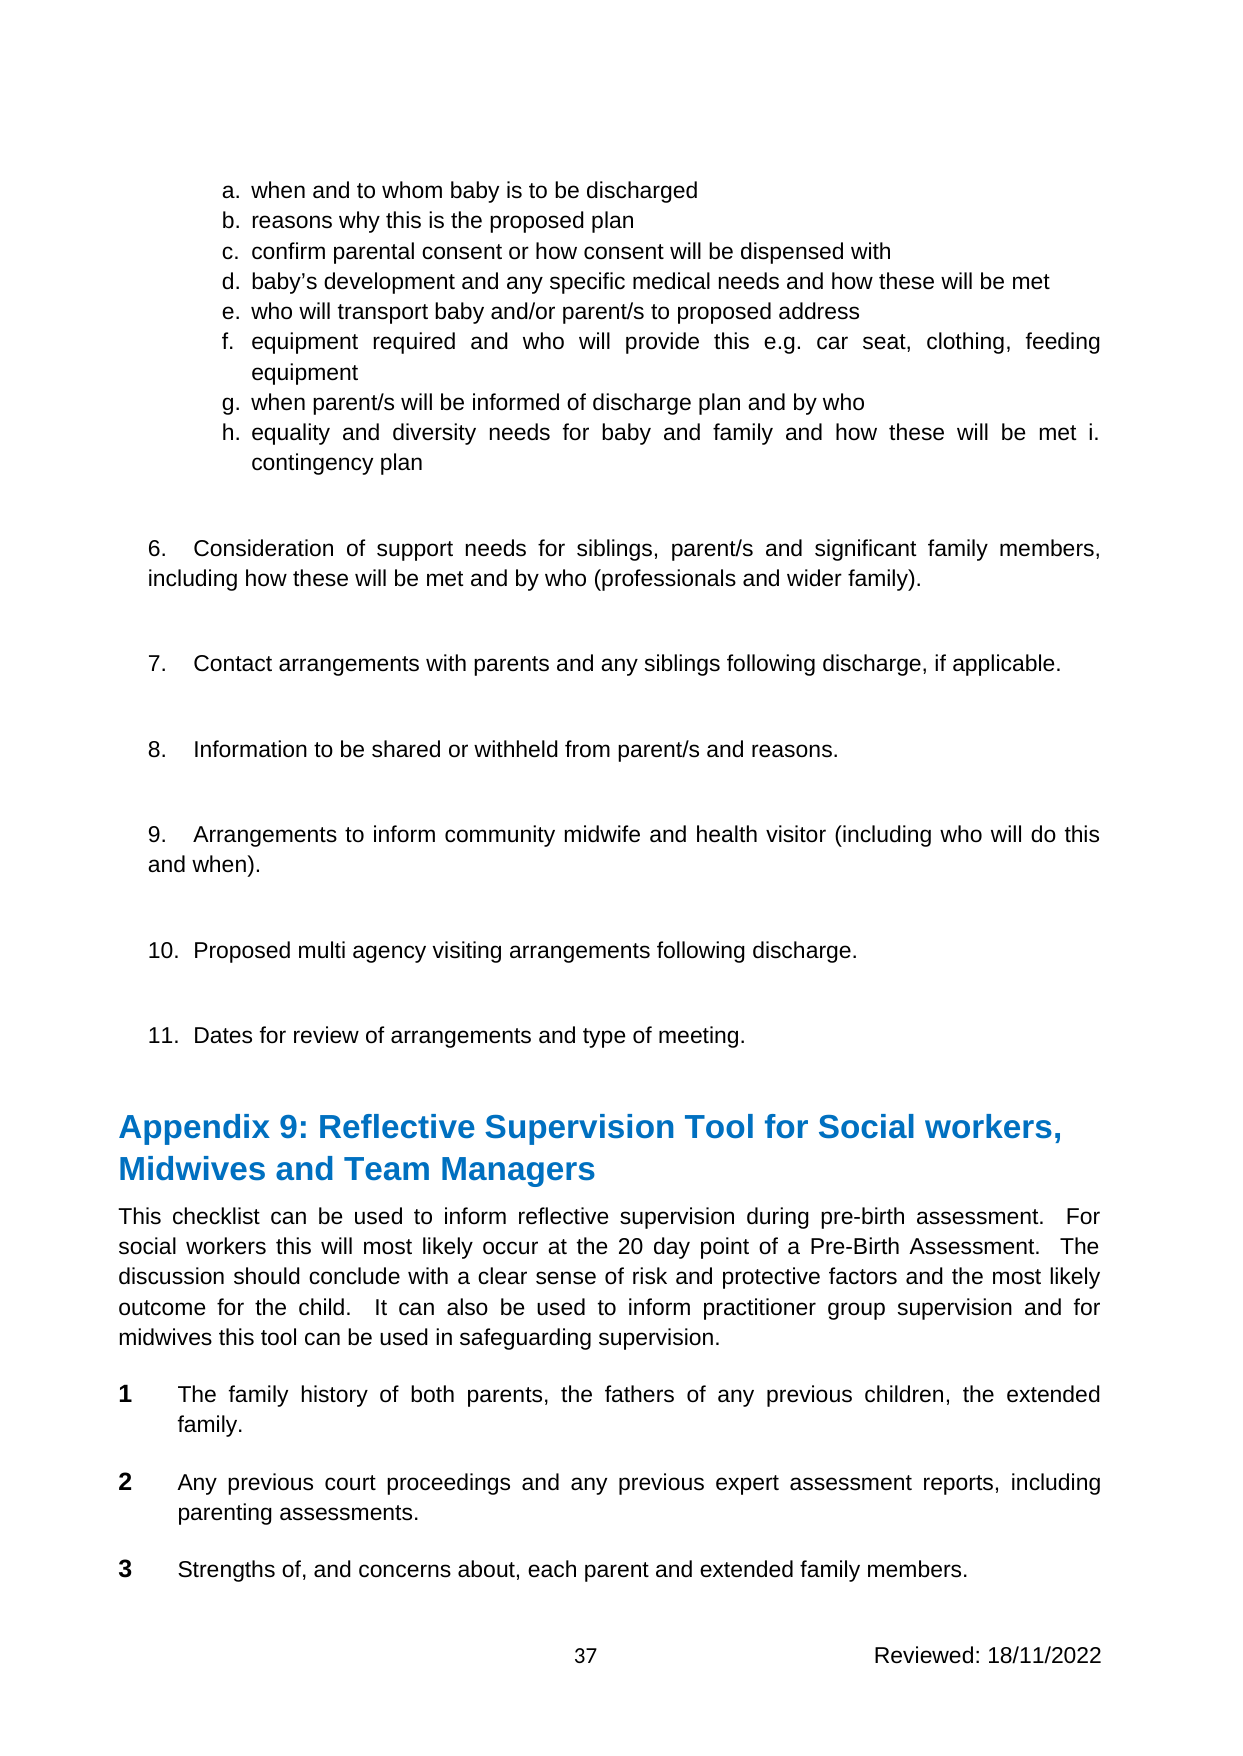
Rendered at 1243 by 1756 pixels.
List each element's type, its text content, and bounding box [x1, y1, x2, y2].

list Arrangements to inform community midwife and health visitor (including who will do this and when). [148, 821, 1102, 877]
list who will transport baby and/or parent/s to proposed address [222, 298, 1102, 324]
list when and to whom baby is to be discharged [222, 177, 1102, 203]
list equality and diversity needs for baby and family and how these will be met i. contingency plan [222, 419, 1102, 475]
list Strengths of, and concerns about, each parent and extended family members. [118, 1554, 1102, 1583]
list equipment required and who will provide this e.g. car seat, clothing, feeding equipment [222, 328, 1102, 385]
list The family history of both parents, the fathers of any previous children, the extended family. [118, 1379, 1102, 1438]
list Proposed multi agency visiting arrangements following discharge. [148, 937, 1102, 963]
list baby’s development and any specific medical needs and how these will be met [222, 268, 1102, 294]
subtitle Appendix 9: Reflective Supervision Tool for Social workers, Midwives and Team Managers [118, 1107, 1124, 1187]
list reasons why this is the proposed plan [222, 207, 1102, 234]
list Dates for review of arrangements and type of meeting. [148, 1022, 1102, 1048]
list Contact arrangements with parents and any siblings following discharge, if applicable. [148, 650, 1102, 676]
text This checklist can be used to inform reflective supervision during pre-birth assessment. For social workers this will most likely occur at the 20 day point of a Pre-Birth Assessment. The discussion should conclude with a clear sense of risk and protective factors and the most likely outcome for the child. It can also be used to inform practitioner group supervision and for midwives this tool can be used in safeguarding supervision. [118, 1203, 1102, 1350]
list Consideration of support needs for siblings, parent/s and significant family members, including how these will be met and by who (professionals and wider family). [148, 534, 1102, 591]
list Any previous court proceedings and any previous expert assessment reports, including parenting assessments. [118, 1467, 1102, 1526]
list when parent/s will be informed of discharge plan and by who [222, 389, 1102, 415]
list confirm parental consent or how consent will be dispensed with [222, 238, 1102, 264]
list Information to be shared or withheld from parent/s and reasons. [148, 736, 1102, 762]
